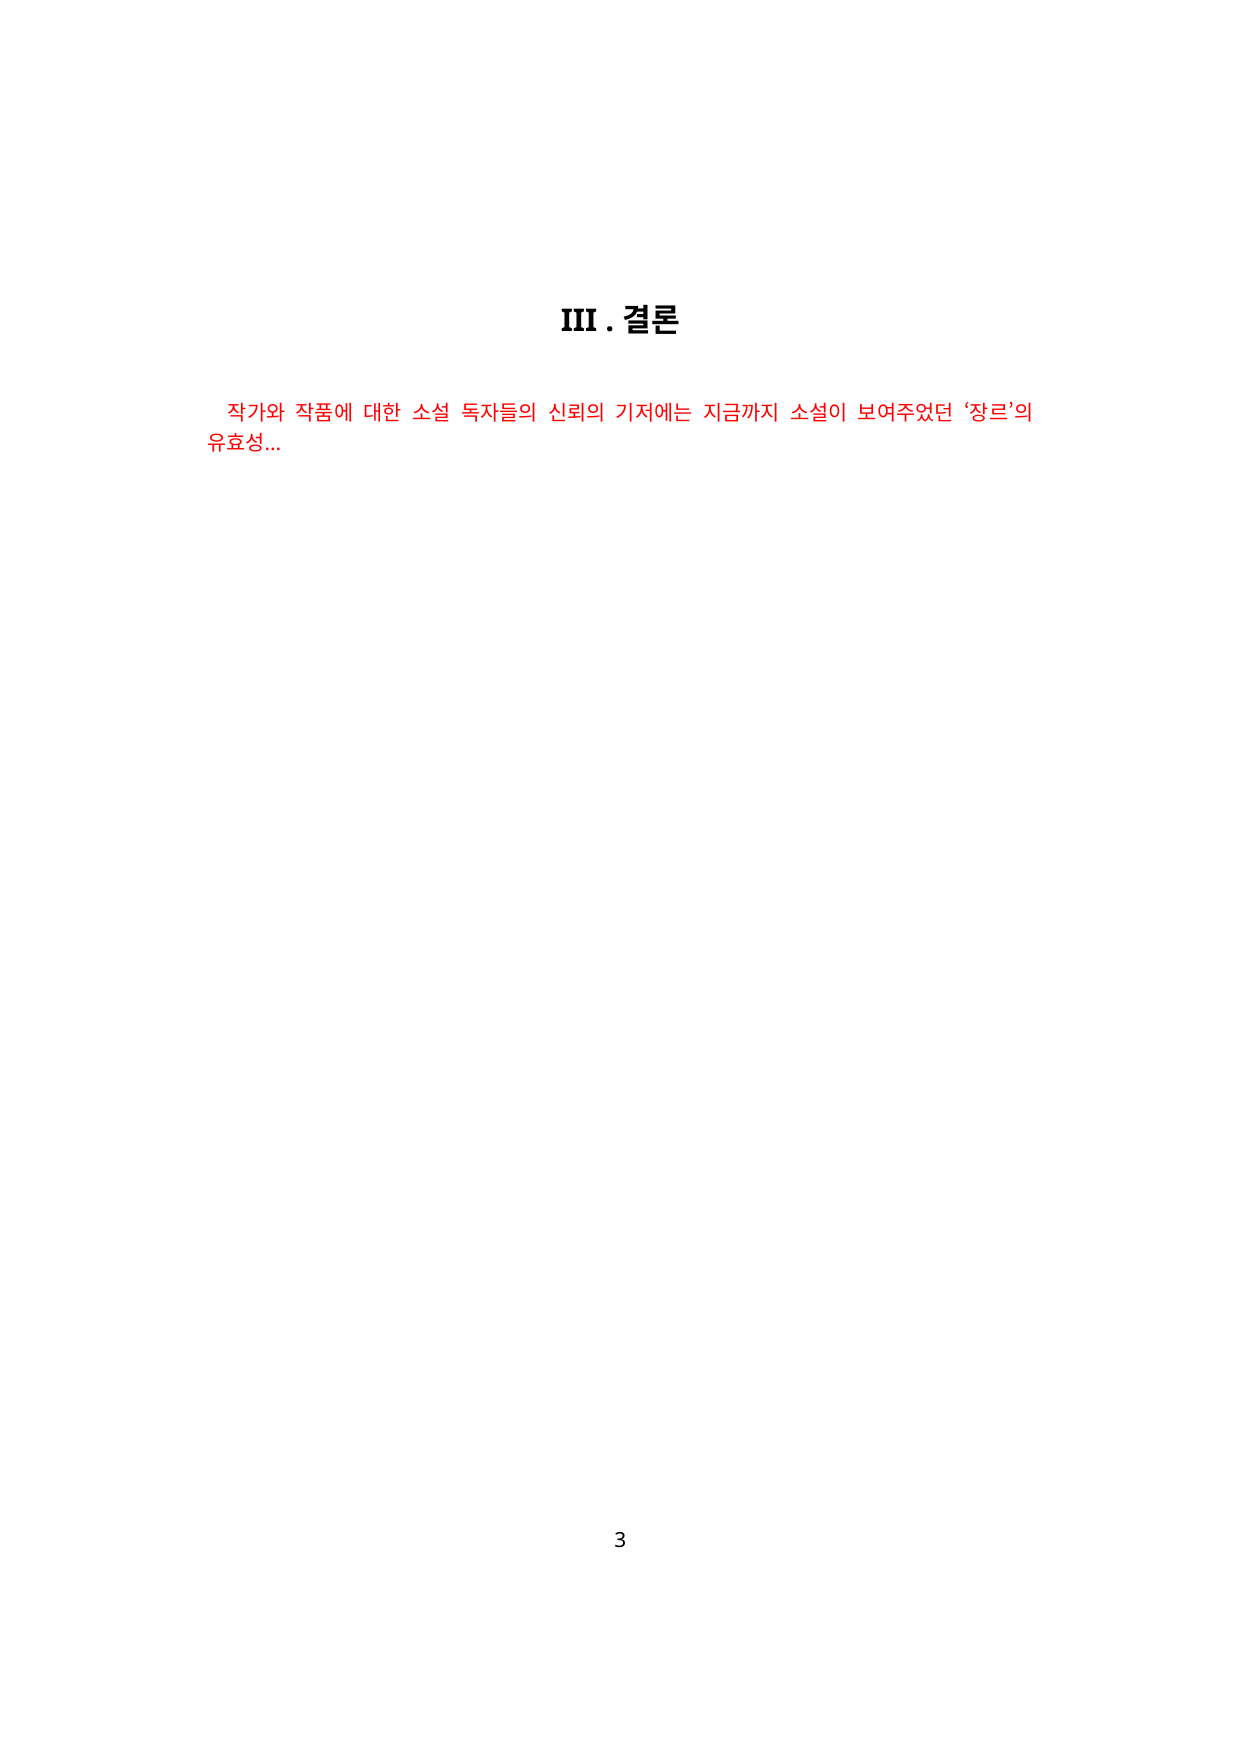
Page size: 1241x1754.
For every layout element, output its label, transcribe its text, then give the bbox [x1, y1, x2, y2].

text 작가와 작품에 대한 소설 독자들의 신뢰의 기저에는 지금까지 소설이 보여주었던 ‘장르’의 유효성... [207, 396, 1033, 457]
text III . 결론 [207, 295, 1033, 341]
